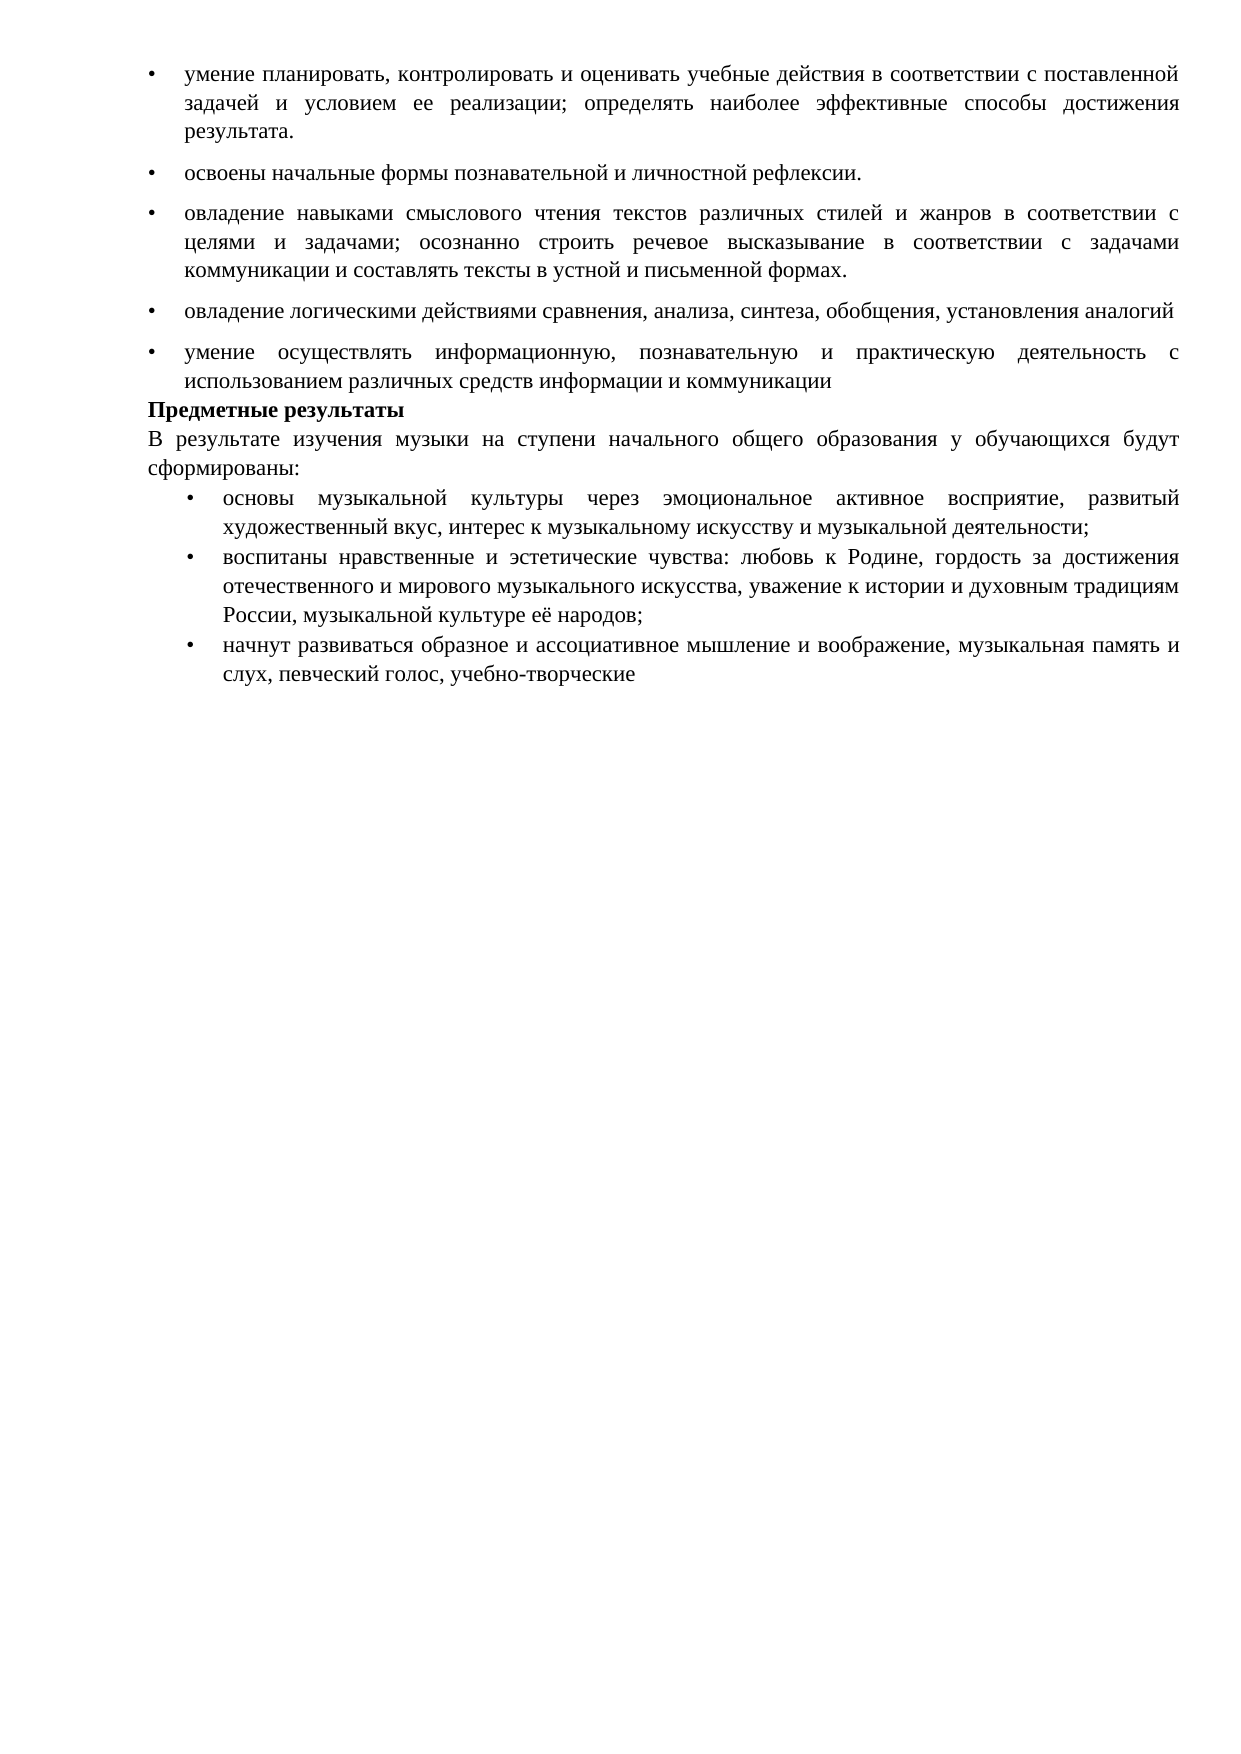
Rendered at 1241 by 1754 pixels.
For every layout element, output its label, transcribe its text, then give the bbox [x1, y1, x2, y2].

list умение планировать, контролировать и оценивать учебные действия в соответствии с поставленной задачей и условием ее реализации; определять наиболее эффективные способы достижения результата. [148, 59, 1181, 145]
list овладение логическими действиями сравнения, анализа, синтеза, обобщения, установления аналогий [148, 296, 1181, 325]
list начнут развиваться образное и ассоциативное мышление и воображение, музыкальная память и слух, певческий голос, учебно-творческие [186, 630, 1181, 687]
list воспитаны нравственные и эстетические чувства: любовь к Родине, гордость за достижения отечественного и мирового музыкального искусства, уважение к истории и духовным традициям России, музыкальной культуре её народов; [186, 541, 1181, 628]
list освоены начальные формы познавательной и личностной рефлексии. [148, 159, 1181, 186]
text В результате изучения музыки на ступени начального общего образования у обучающихся будут сформированы: [148, 423, 1181, 481]
text Предметные результаты [148, 394, 1181, 423]
list умение осуществлять информационную, познавательную и практическую деятельность с использованием различных средств информации и коммуникации [148, 336, 1181, 394]
list основы музыкальной культуры через эмоциональное активное восприятие, развитый художественный вкус, интерес к музыкальному искусству и музыкальной деятельности; [186, 482, 1181, 540]
list овладение навыками смыслового чтения текстов различных стилей и жанров в соответствии с целями и задачами; осознанно строить речевое высказывание в соответствии с задачами коммуникации и составлять тексты в устной и письменной формах. [148, 198, 1181, 284]
